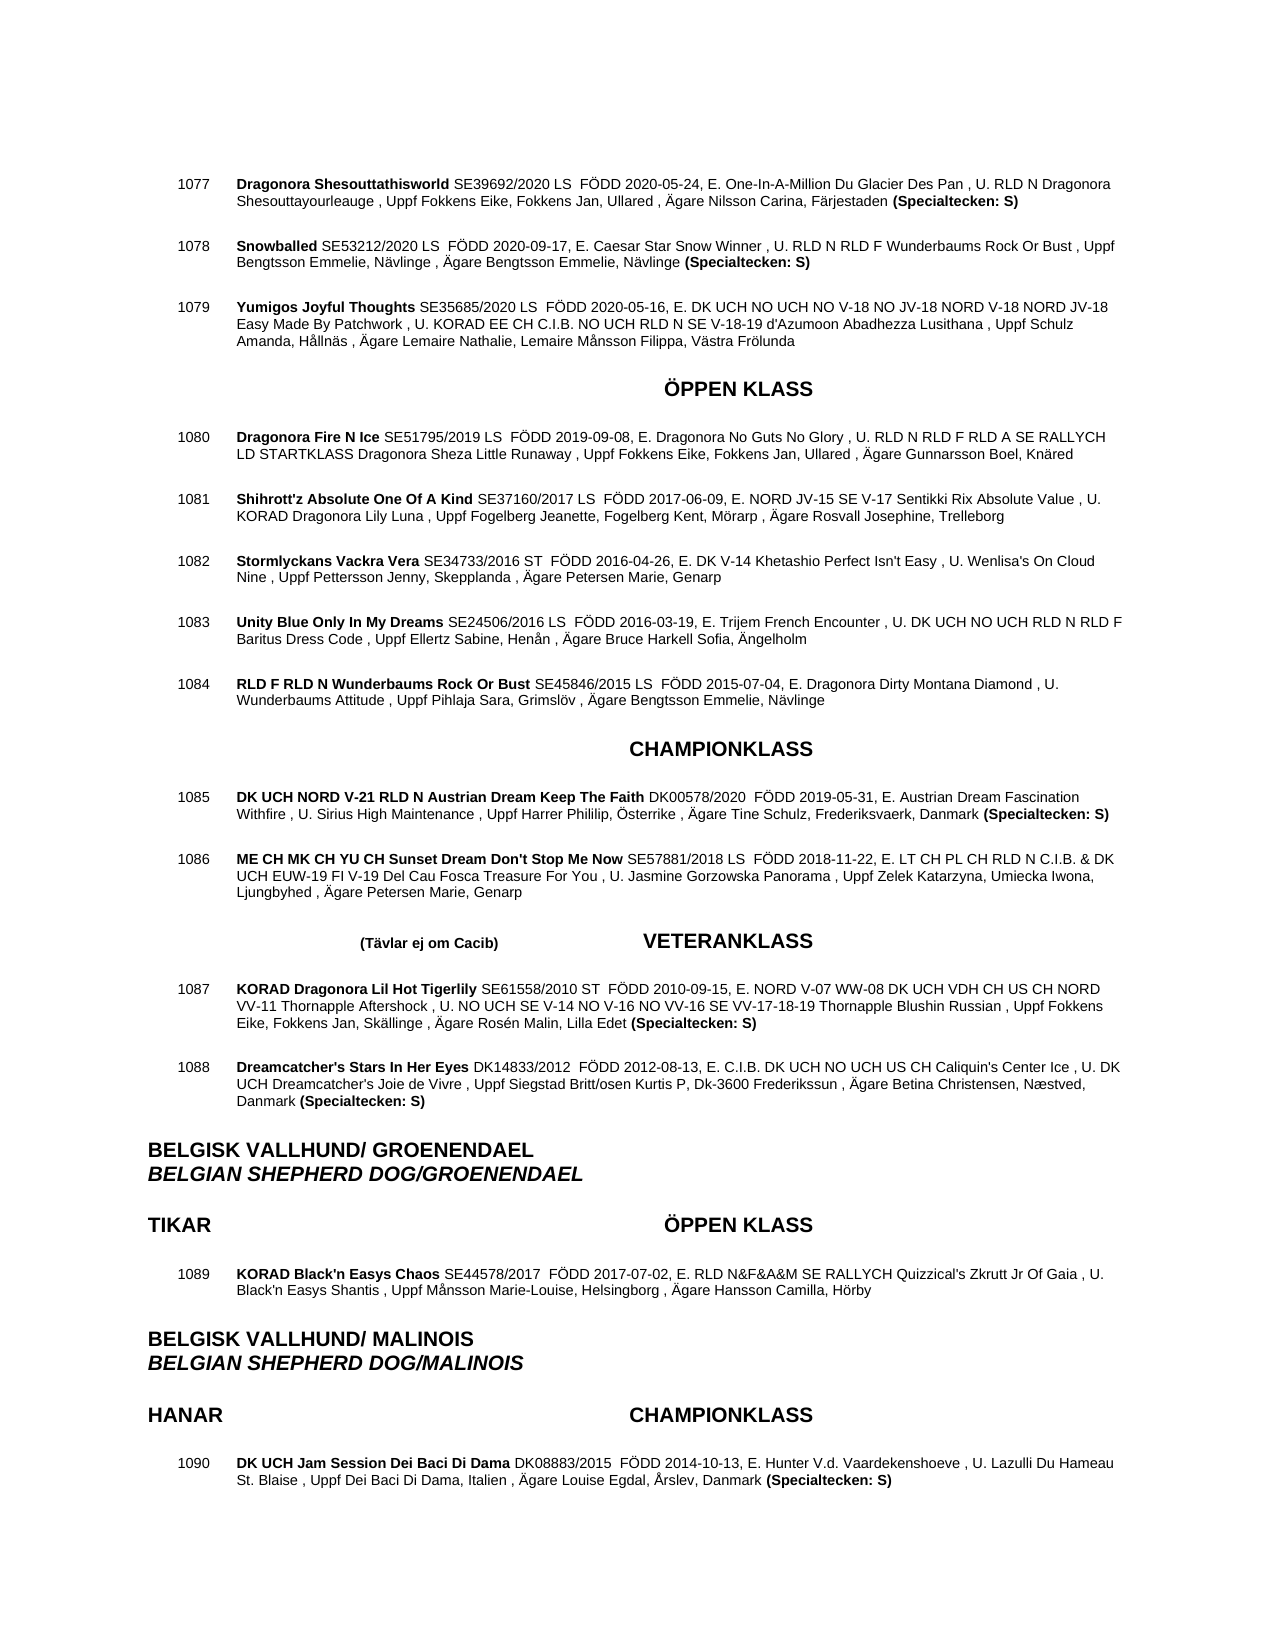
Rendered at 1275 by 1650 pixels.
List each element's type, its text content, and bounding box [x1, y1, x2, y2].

text 1089 KORAD Black'n Easys Chaos SE44578/2017 FÖDD 2017-07-02, E. RLD N&F&A&M SE RALLYCH Quizzical's Zkrutt Jr Of Gaia , U. Black'n Easys Shantis , Uppf Månsson Marie-Louise, Helsingborg , Ägare Hansson Camilla, Hörby [177, 1265, 1127, 1299]
text 1084 RLD F RLD N Wunderbaums Rock Or Bust SE45846/2015 LS FÖDD 2015-07-04, E. Dragonora Dirty Montana Diamond , U. Wunderbaums Attitude , Uppf Pihlaja Sara, Grimslöv , Ägare Bengtsson Emmelie, Nävlinge [177, 675, 1127, 709]
text 1078 Snowballed SE53212/2020 LS FÖDD 2020-09-17, E. Caesar Star Snow Winner , U. RLD N RLD F Wunderbaums Rock Or Bust , Uppf Bengtsson Emmelie, Nävlinge , Ägare Bengtsson Emmelie, Nävlinge (Specialtecken: S) [177, 237, 1127, 271]
text HANAR CHAMPIONKLASS [148, 1403, 1127, 1427]
text 1081 Shihrott'z Absolute One Of A Kind SE37160/2017 LS FÖDD 2017-06-09, E. NORD JV-15 SE V-17 Sentikki Rix Absolute Value , U. KORAD Dragonora Lily Luna , Uppf Fogelberg Jeanette, Fogelberg Kent, Mörarp , Ägare Rosvall Josephine, Trelleborg [177, 491, 1127, 524]
text 1090 DK UCH Jam Session Dei Baci Di Dama DK08883/2015 FÖDD 2014-10-13, E. Hunter V.d. Vaardekenshoeve , U. Lazulli Du Hameau St. Blaise , Uppf Dei Baci Di Dama, Italien , Ägare Louise Egdal, Årslev, Danmark (Specialtecken: S) [177, 1455, 1127, 1488]
subtitle BELGISK VALLHUND/ MALINOIS [148, 1327, 1127, 1351]
text 1088 Dreamcatcher's Stars In Her Eyes DK14833/2012 FÖDD 2012-08-13, E. C.I.B. DK UCH NO UCH US CH Caliquin's Center Ice , U. DK UCH Dreamcatcher's Joie de Vivre , Uppf Siegstad Britt/osen Kurtis P, Dk-3600 Frederikssun , Ägare Betina Christensen, Næstved, Danmark (Specialtecken: S) [177, 1059, 1127, 1109]
text CHAMPIONKLASS [148, 737, 1127, 761]
text 1085 DK UCH NORD V-21 RLD N Austrian Dream Keep The Faith DK00578/2020 FÖDD 2019-05-31, E. Austrian Dream Fascination Withfire , U. Sirius High Maintenance , Uppf Harrer Phililip, Österrike , Ägare Tine Schulz, Frederiksvaerk, Danmark (Specialtecken: S) [177, 789, 1127, 822]
subtitle BELGISK VALLHUND/ GROENENDAEL [148, 1137, 1127, 1161]
text 1079 Yumigos Joyful Thoughts SE35685/2020 LS FÖDD 2020-05-16, E. DK UCH NO UCH NO V-18 NO JV-18 NORD V-18 NORD JV-18 Easy Made By Patchwork , U. KORAD EE CH C.I.B. NO UCH RLD N SE V-18-19 d'Azumoon Abadhezza Lusithana , Uppf Schulz Amanda, Hållnäs , Ägare Lemaire Nathalie, Lemaire Månsson Filippa, Västra Frölunda [177, 299, 1127, 349]
subtitle BELGIAN SHEPHERD DOG/MALINOIS [148, 1351, 1127, 1375]
text (Tävlar ej om Cacib) VETERANKLASS [148, 929, 1127, 953]
text 1082 Stormlyckans Vackra Vera SE34733/2016 ST FÖDD 2016-04-26, E. DK V-14 Khetashio Perfect Isn't Easy , U. Wenlisa's On Cloud Nine , Uppf Pettersson Jenny, Skepplanda , Ägare Petersen Marie, Genarp [177, 552, 1127, 586]
text 1086 ME CH MK CH YU CH Sunset Dream Don't Stop Me Now SE57881/2018 LS FÖDD 2018-11-22, E. LT CH PL CH RLD N C.I.B. & DK UCH EUW-19 FI V-19 Del Cau Fosca Treasure For You , U. Jasmine Gorzowska Panorama , Uppf Zelek Katarzyna, Umiecka Iwona, Ljungbyhed , Ägare Petersen Marie, Genarp [177, 850, 1127, 901]
text ÖPPEN KLASS [148, 377, 1127, 401]
text TIKAR ÖPPEN KLASS [148, 1213, 1127, 1237]
text 1077 Dragonora Shesouttathisworld SE39692/2020 LS FÖDD 2020-05-24, E. One-In-A-Million Du Glacier Des Pan , U. RLD N Dragonora Shesouttayourleauge , Uppf Fokkens Eike, Fokkens Jan, Ullared , Ägare Nilsson Carina, Färjestaden (Specialtecken: S) [177, 176, 1127, 209]
text 1087 KORAD Dragonora Lil Hot Tigerlily SE61558/2010 ST FÖDD 2010-09-15, E. NORD V-07 WW-08 DK UCH VDH CH US CH NORD VV-11 Thornapple Aftershock , U. NO UCH SE V-14 NO V-16 NO VV-16 SE VV-17-18-19 Thornapple Blushin Russian , Uppf Fokkens Eike, Fokkens Jan, Skällinge , Ägare Rosén Malin, Lilla Edet (Specialtecken: S) [177, 981, 1127, 1031]
text 1080 Dragonora Fire N Ice SE51795/2019 LS FÖDD 2019-09-08, E. Dragonora No Guts No Glory , U. RLD N RLD F RLD A SE RALLYCH LD STARTKLASS Dragonora Sheza Little Runaway , Uppf Fokkens Eike, Fokkens Jan, Ullared , Ägare Gunnarsson Boel, Knäred [177, 429, 1127, 463]
subtitle BELGIAN SHEPHERD DOG/GROENENDAEL [148, 1161, 1127, 1185]
text 1083 Unity Blue Only In My Dreams SE24506/2016 LS FÖDD 2016-03-19, E. Trijem French Encounter , U. DK UCH NO UCH RLD N RLD F Baritus Dress Code , Uppf Ellertz Sabine, Henån , Ägare Bruce Harkell Sofia, Ängelholm [177, 614, 1127, 647]
